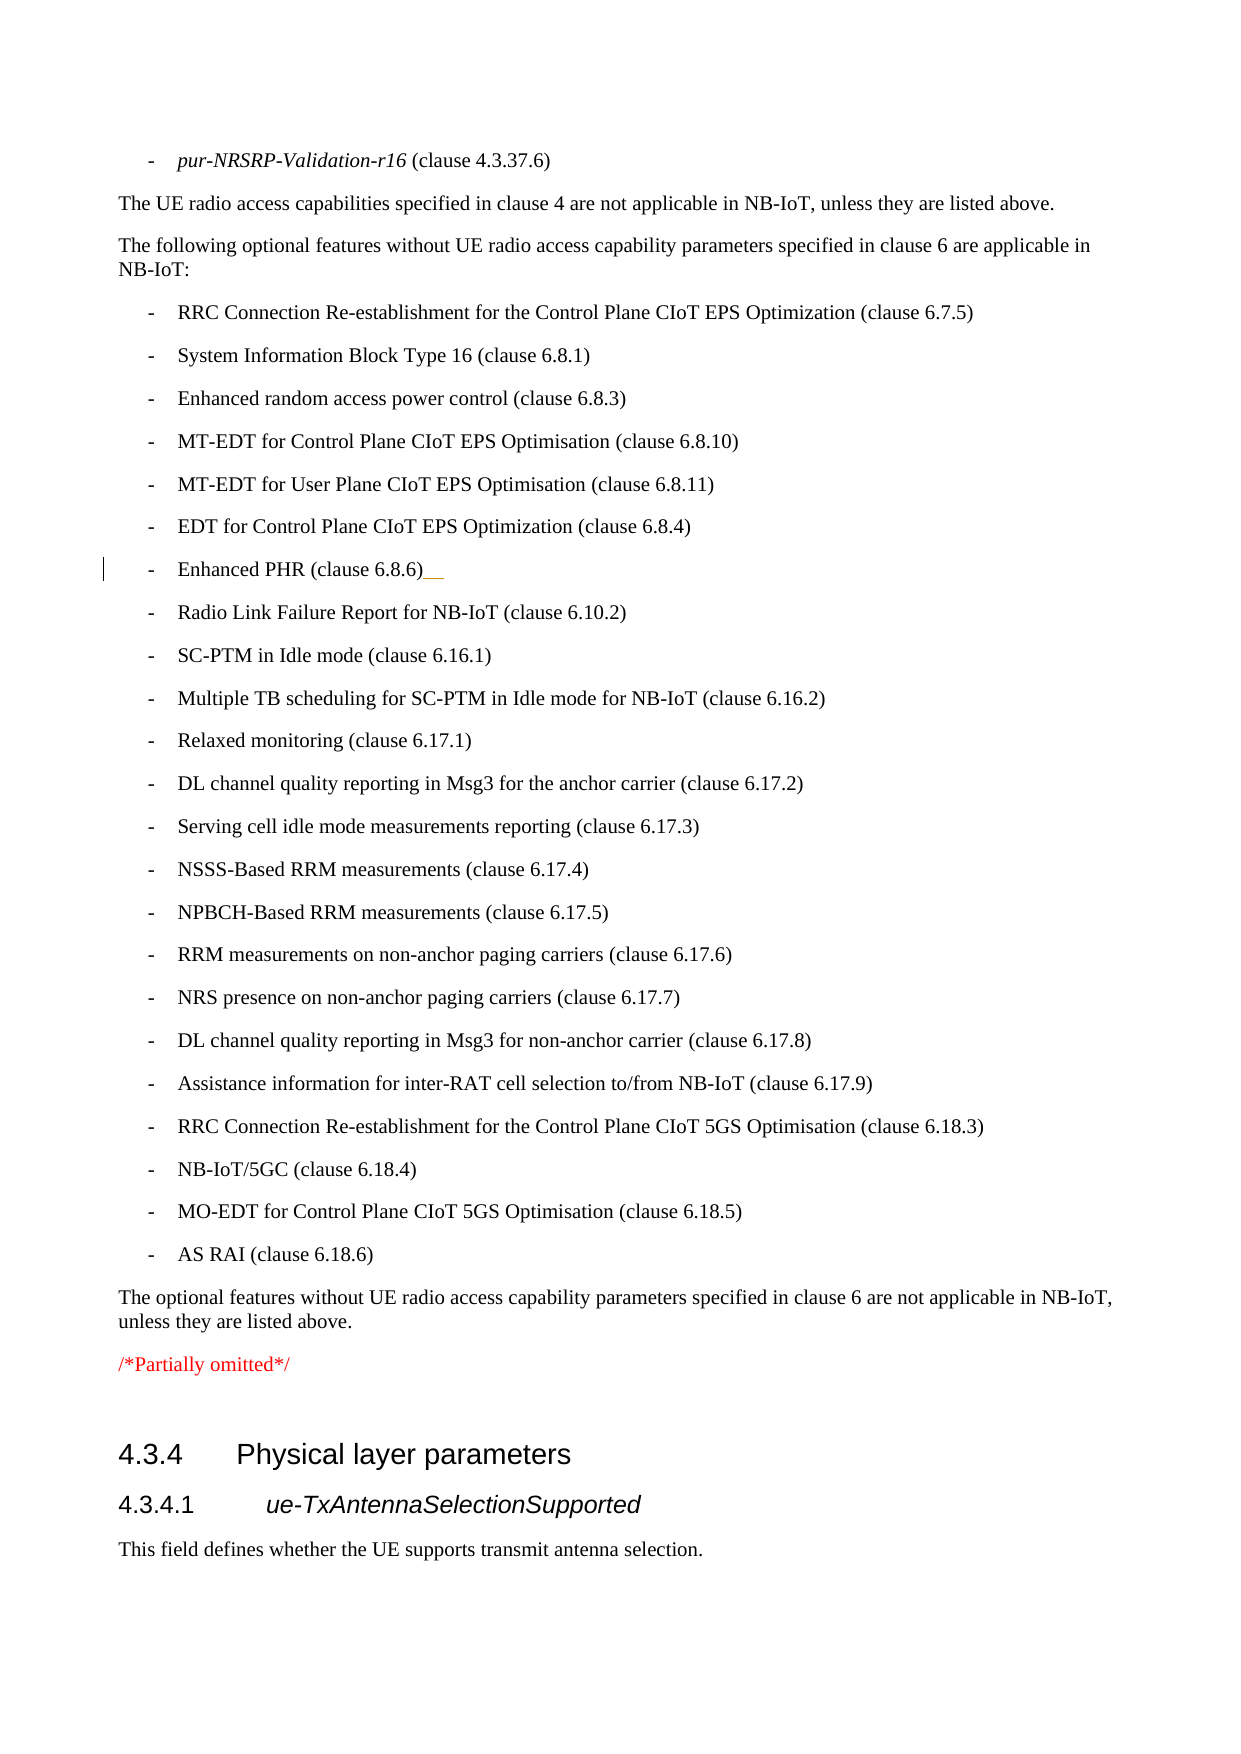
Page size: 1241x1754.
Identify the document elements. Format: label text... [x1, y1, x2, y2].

text - MO-EDT for Control Plane CIoT 5GS Optimisation (clause 6.18.5) [148, 1199, 1122, 1223]
text - AS RAI (clause 6.18.6) [148, 1242, 1122, 1266]
text The UE radio access capabilities specified in clause 4 are not applicable in NB-IoT, unless they are listed above. [118, 191, 1122, 214]
text - Enhanced PHR (clause 6.8.6) [148, 557, 1122, 581]
text - Enhanced random access power control (clause 6.8.3) [148, 386, 1122, 410]
text /*Partially omitted*/ [118, 1352, 1122, 1376]
text - RRC Connection Re-establishment for the Control Plane CIoT 5GS Optimisation (clause 6.18.3) [148, 1114, 1122, 1138]
text - Multiple TB scheduling for SC-PTM in Idle mode for NB-IoT (clause 6.16.2) [148, 686, 1122, 709]
text - Radio Link Failure Report for NB-IoT (clause 6.10.2) [148, 600, 1122, 624]
text 4.3.4 Physical layer parameters [118, 1437, 1122, 1471]
text - pur-NRSRP-Validation-r16 (clause 4.3.37.6) [148, 148, 1122, 172]
text - SC-PTM in Idle mode (clause 6.16.1) [148, 643, 1122, 667]
text - DL channel quality reporting in Msg3 for non-anchor carrier (clause 6.17.8) [148, 1028, 1122, 1052]
text - NRS presence on non-anchor paging carriers (clause 6.17.7) [148, 985, 1122, 1009]
text - Serving cell idle mode measurements reporting (clause 6.17.3) [148, 814, 1122, 838]
text 4.3.4.1 ue-TxAntennaSelectionSupported [118, 1490, 1122, 1518]
text - NB-IoT/5GC (clause 6.18.4) [148, 1156, 1122, 1181]
text - System Information Block Type 16 (clause 6.8.1) [148, 343, 1122, 367]
text - RRM measurements on non-anchor paging carriers (clause 6.17.6) [148, 942, 1122, 966]
text - MT-EDT for User Plane CIoT EPS Optimisation (clause 6.8.11) [148, 471, 1122, 496]
text - NPBCH-Based RRM measurements (clause 6.17.5) [148, 899, 1122, 924]
text - MT-EDT for Control Plane CIoT EPS Optimisation (clause 6.8.10) [148, 429, 1122, 453]
text - EDT for Control Plane CIoT EPS Optimization (clause 6.8.4) [148, 514, 1122, 538]
text - Assistance information for inter-RAT cell selection to/from NB-IoT (clause 6.17.9) [148, 1071, 1122, 1095]
text This field defines whether the UE supports transmit antenna selection. [118, 1537, 1122, 1561]
text The optional features without UE radio access capability parameters specified in clause 6 are not applicable in NB-IoT, unless they are listed above. [118, 1285, 1122, 1333]
text - NSSS-Based RRM measurements (clause 6.17.4) [148, 857, 1122, 881]
text - Relaxed monitoring (clause 6.17.1) [148, 728, 1122, 752]
text - DL channel quality reporting in Msg3 for the anchor carrier (clause 6.17.2) [148, 771, 1122, 795]
text - RRC Connection Re-establishment for the Control Plane CIoT EPS Optimization (clause 6.7.5) [148, 300, 1122, 324]
text The following optional features without UE radio access capability parameters specified in clause 6 are applicable in NB-IoT: [118, 233, 1122, 281]
